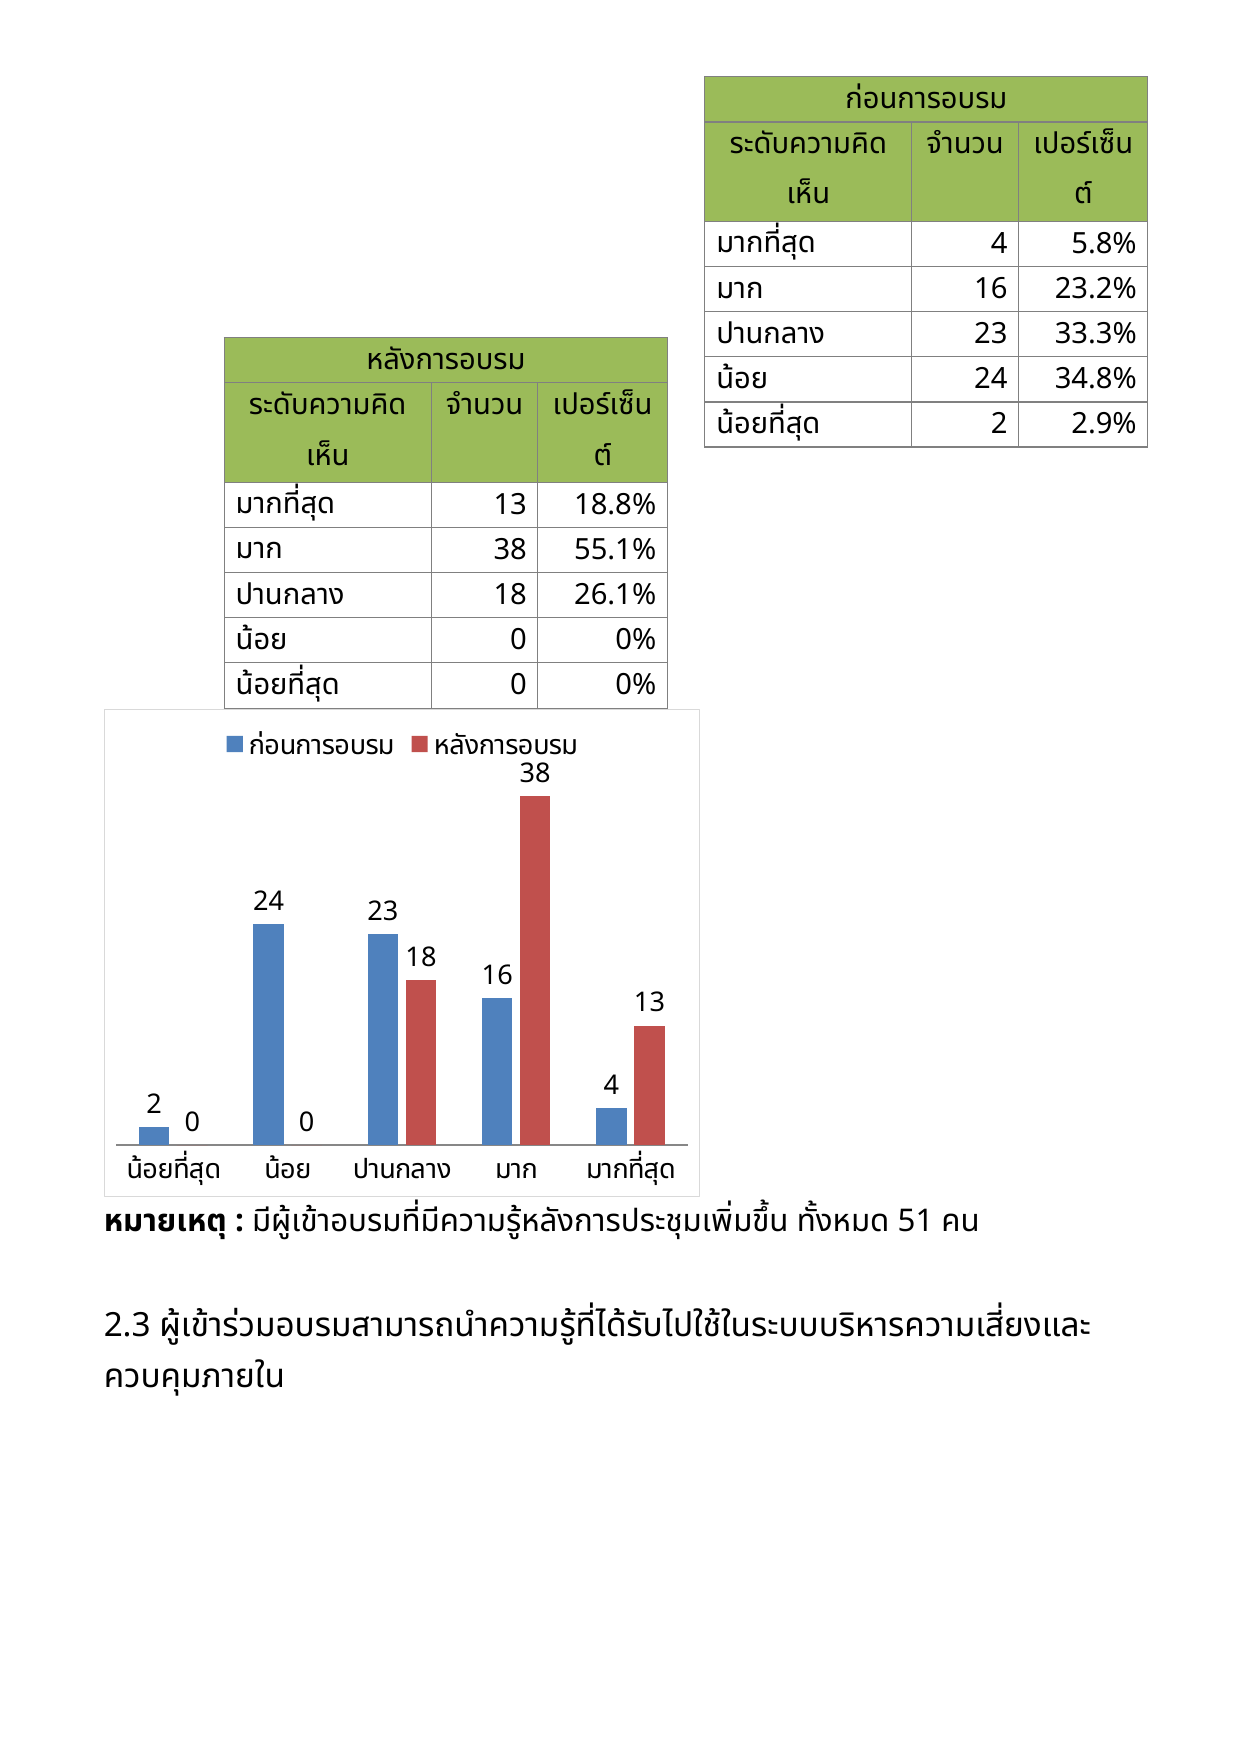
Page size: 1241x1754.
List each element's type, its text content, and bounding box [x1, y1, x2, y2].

table_cell 55.1% [538, 528, 667, 572]
table_cell เปอร์เซ็นต์ [538, 383, 667, 482]
table_cell น้อยที่สุด [705, 403, 911, 446]
table_cell 33.3% [1019, 312, 1147, 356]
table_cell มากที่สุด [225, 483, 431, 527]
table_cell ระดับความคิดเห็น [705, 123, 911, 221]
table_cell 16 [912, 267, 1018, 311]
table_cell 0 [432, 618, 537, 662]
table_header ก่อนการอบรม [705, 77, 1147, 121]
table_cell น้อยที่สุด [225, 663, 431, 707]
table_cell 2.9% [1019, 403, 1147, 446]
table_cell มากที่สุด [705, 222, 911, 266]
table_cell ปานกลาง [225, 573, 431, 617]
table_cell จำนวน [912, 123, 1018, 221]
table_cell 38 [432, 528, 537, 572]
table_cell มาก [225, 528, 431, 572]
table_cell 0% [538, 663, 667, 707]
table_cell 0 [432, 663, 537, 707]
table_cell 34.8% [1019, 357, 1147, 401]
text 2.3 ผู้เข้าร่วมอบรมสามารถนำความรู้ที่ได้รับไปใช้ในระบบบริหารความเสี่ยงและควบคุมภายใน [103, 1301, 1167, 1402]
table_cell น้อย [705, 357, 911, 401]
table_cell 18.8% [538, 483, 667, 527]
table_cell 23.2% [1019, 267, 1147, 311]
table_cell น้อย [225, 618, 431, 662]
table_cell 18 [432, 573, 537, 617]
table_cell ปานกลาง [705, 312, 911, 356]
table_cell 13 [432, 483, 537, 527]
table_header หลังการอบรม [225, 338, 667, 382]
table_cell 2 [912, 403, 1018, 446]
table_cell 23 [912, 312, 1018, 356]
text หมายเหตุ : มีผู้เข้าอบรมที่มีความรู้หลังการประชุมเพิ่มขึ้น ทั้งหมด 51 คน [103, 1197, 1167, 1245]
table_cell ระดับความคิดเห็น [225, 383, 431, 482]
table_cell มาก [705, 267, 911, 311]
table_cell 24 [912, 357, 1018, 401]
table_cell จำนวน [432, 383, 537, 482]
table_cell เปอร์เซ็นต์ [1019, 123, 1147, 221]
table_cell 5.8% [1019, 222, 1147, 266]
table_cell 26.1% [538, 573, 667, 617]
table_cell 4 [912, 222, 1018, 266]
table_cell 0% [538, 618, 667, 662]
